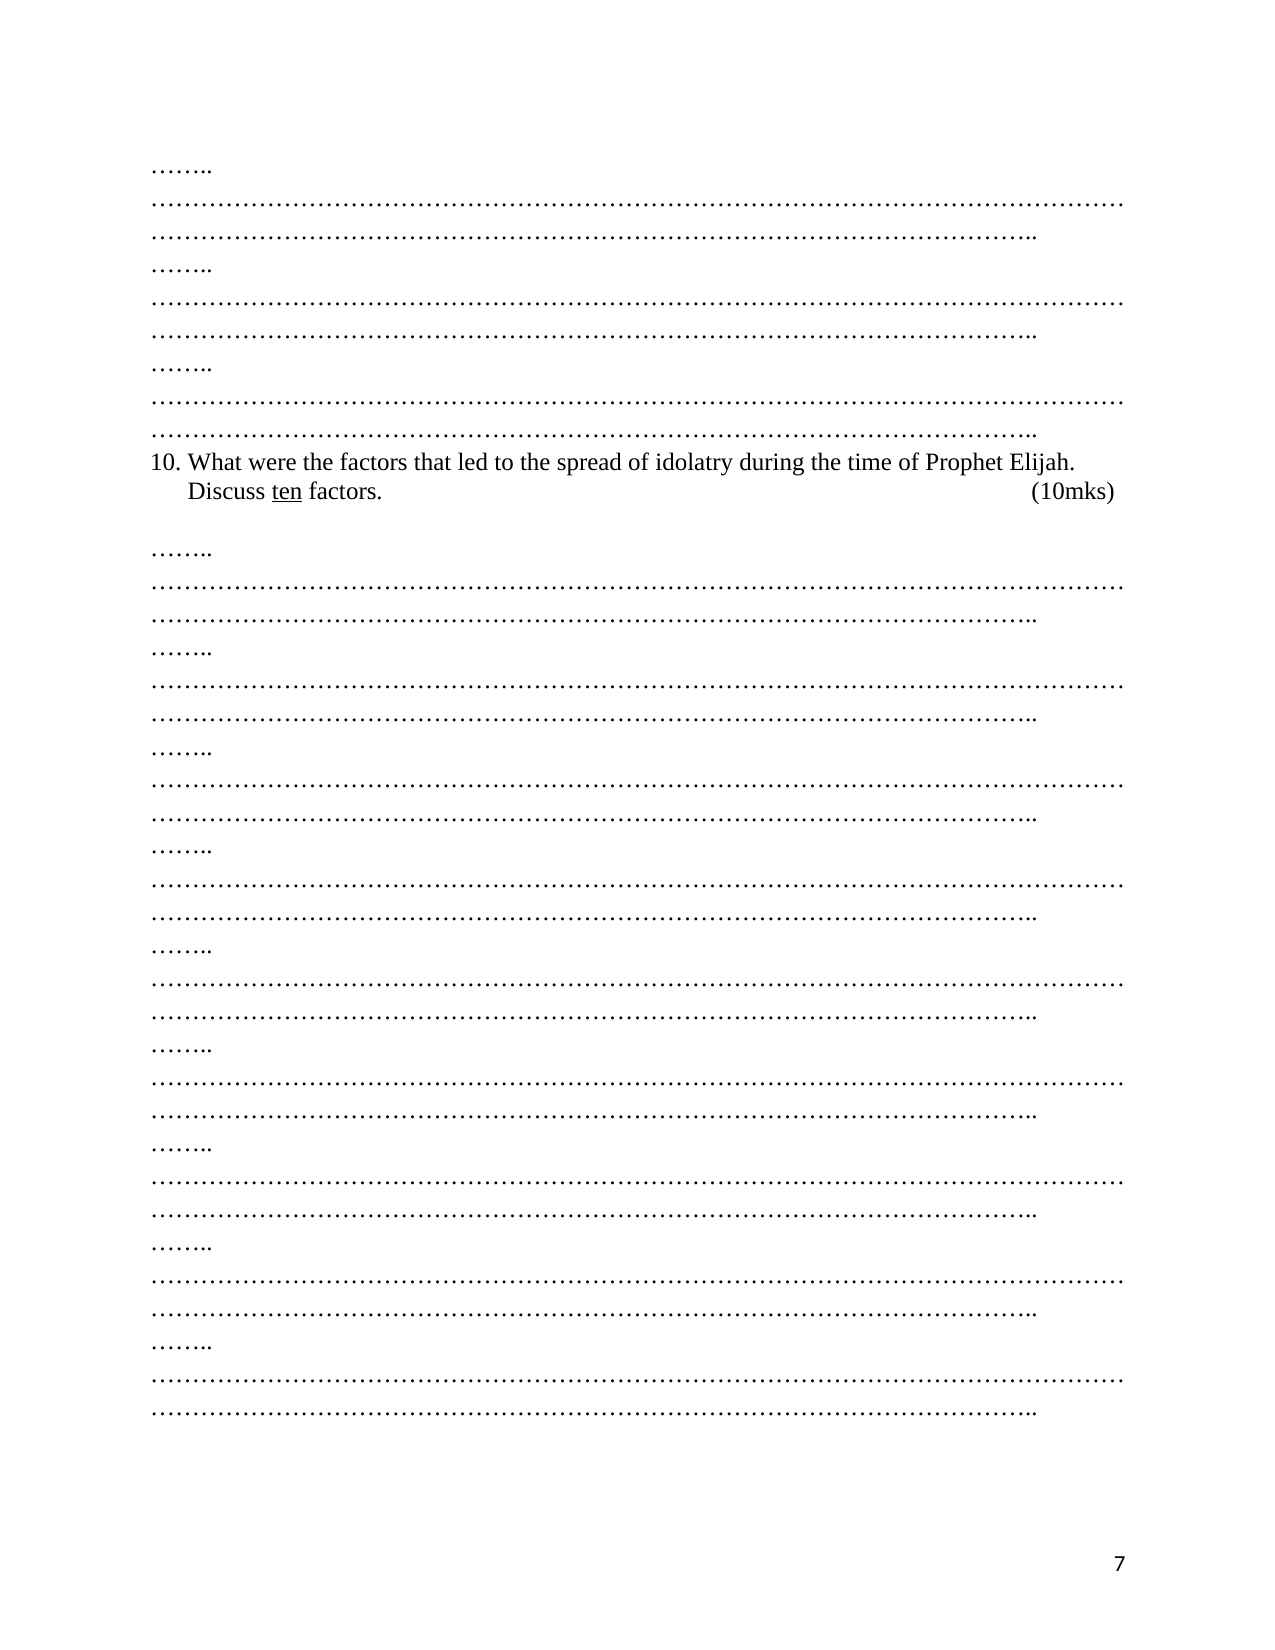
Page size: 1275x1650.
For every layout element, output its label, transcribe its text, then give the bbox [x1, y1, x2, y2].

text ……..…………………………………………………………………………………………………………………………………………………………………………………………………….. [150, 632, 1125, 727]
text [150, 1326, 1125, 1421]
list What were the factors that led to the spread of idolatry during the time of Prophet Elijah. Discuss ten factors. (10mks) [150, 447, 1125, 505]
text ……..…………………………………………………………………………………………………………………………………………………………………………………………………….. [150, 831, 1125, 925]
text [150, 249, 1125, 344]
text ……..…………………………………………………………………………………………………………………………………………………………………………………………………….. [150, 533, 1125, 628]
text ……..…………………………………………………………………………………………………………………………………………………………………………………………………….. [150, 930, 1125, 1024]
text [150, 1227, 1125, 1322]
text ……..…………………………………………………………………………………………………………………………………………………………………………………………………….. [150, 1029, 1125, 1123]
text ……..…………………………………………………………………………………………………………………………………………………………………………………………………….. [150, 732, 1125, 826]
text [150, 150, 1125, 245]
text ……..…………………………………………………………………………………………………………………………………………………………………………………………………….. [150, 348, 1125, 443]
text ……..…………………………………………………………………………………………………………………………………………………………………………………………………….. [150, 1128, 1125, 1223]
